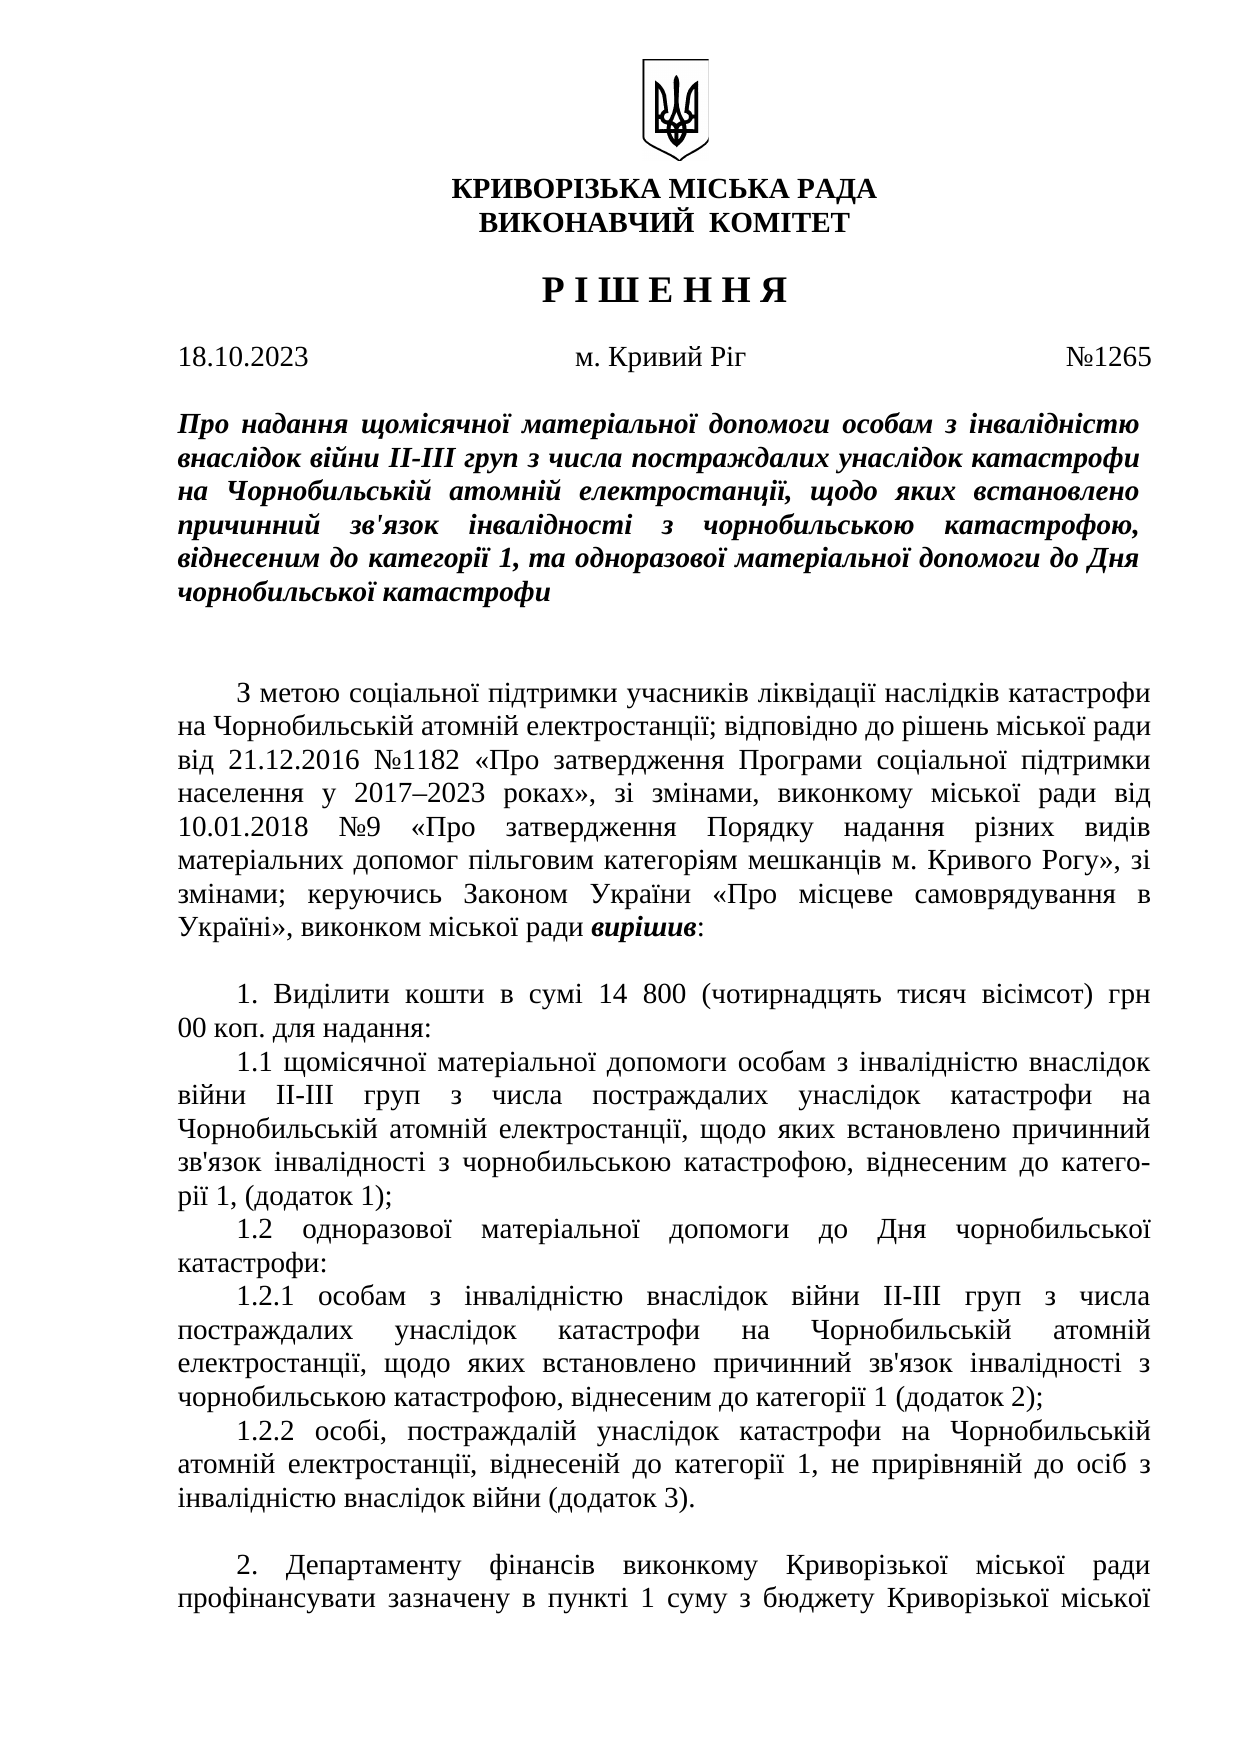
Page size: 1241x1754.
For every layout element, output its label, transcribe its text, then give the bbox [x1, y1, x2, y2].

text 1.2.2 особі, постраждалій унаслідок катастрофи на Чорнобильській атомній електростанції, віднесеній до категорії 1, не прирівняній до осіб з інвалідністю внаслідок війни (додаток 3). [177, 1413, 1152, 1513]
text ВИКОНАВЧИЙ КОМІТЕТ [177, 205, 1152, 239]
text 1. Виділити кошти в сумі 14 800 (чотирнадцять тисяч вісімсот) грн 00 коп. для надання: [177, 977, 1152, 1044]
text З метою соціальної підтримки учасників ліквідації наслідків катастрофи на Чорнобильській атомній електростанції; відповідно до рішень міської ради від 21.12.2016 №1182 «Про затвердження Програми соціальної підтримки населення у 2017–2023 роках», зі змінами, виконкому міської ради від 10.01.2018 №9 «Про затвердження Порядку надання різних видів матеріальних допомог пільговим категоріям мешканців м. Кривого Рогу», зі змінами; керуючись Законом України «Про місцеве самоврядування в Україні», виконком міської ради вирішив: [177, 675, 1152, 943]
table_header м. Кривий Ріг [496, 339, 825, 373]
text 1.2 одноразової матеріальної допомоги до Дня чорнобильської катастрофи: [177, 1211, 1152, 1278]
table_header 18.10.2023 [166, 339, 496, 373]
text 1.2.1 особам з інвалідністю внаслідок війни ІІ-ІІІ груп з числа постраждалих унаслідок катастрофи на Чорнобильській атомній електростанції, щодо яких встановлено причинний зв'язок інвалідності з чорнобильською катастрофою, віднесеним до категорії 1 (додаток 2); [177, 1278, 1152, 1413]
table_header №1265 [825, 339, 1163, 373]
table_header Про надання щомісячної матеріальної допомоги особам з інвалідністю внаслідок війни ІІ-ІІІ груп з числа постраждалих унаслідок катастрофи на Чорнобильській атомній електростанції, щодо яких встановлено причинний зв'язок інвалідності з чорнобильською катастрофою, віднесеним до категорії 1, та одноразової матеріальної допомоги до Дня чорнобильської катастрофи [166, 406, 1152, 608]
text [177, 1547, 1152, 1614]
text 1.1 щомісячної матеріальної допомоги особам з інвалідністю внаслідок війни ІІ-ІІІ груп з числа постраждалих унаслідок катастрофи на Чорнобильській атомній електростанції, щодо яких встановлено причинний зв'язок інвалідності з чорнобильською катастрофою, віднесеним до катего- рії 1, (додаток 1); [177, 1044, 1152, 1211]
text Р І Ш Е Н Н Я [177, 267, 1152, 311]
text КРИВОРІЗЬКА МІСЬКА РАДА [177, 172, 1152, 205]
